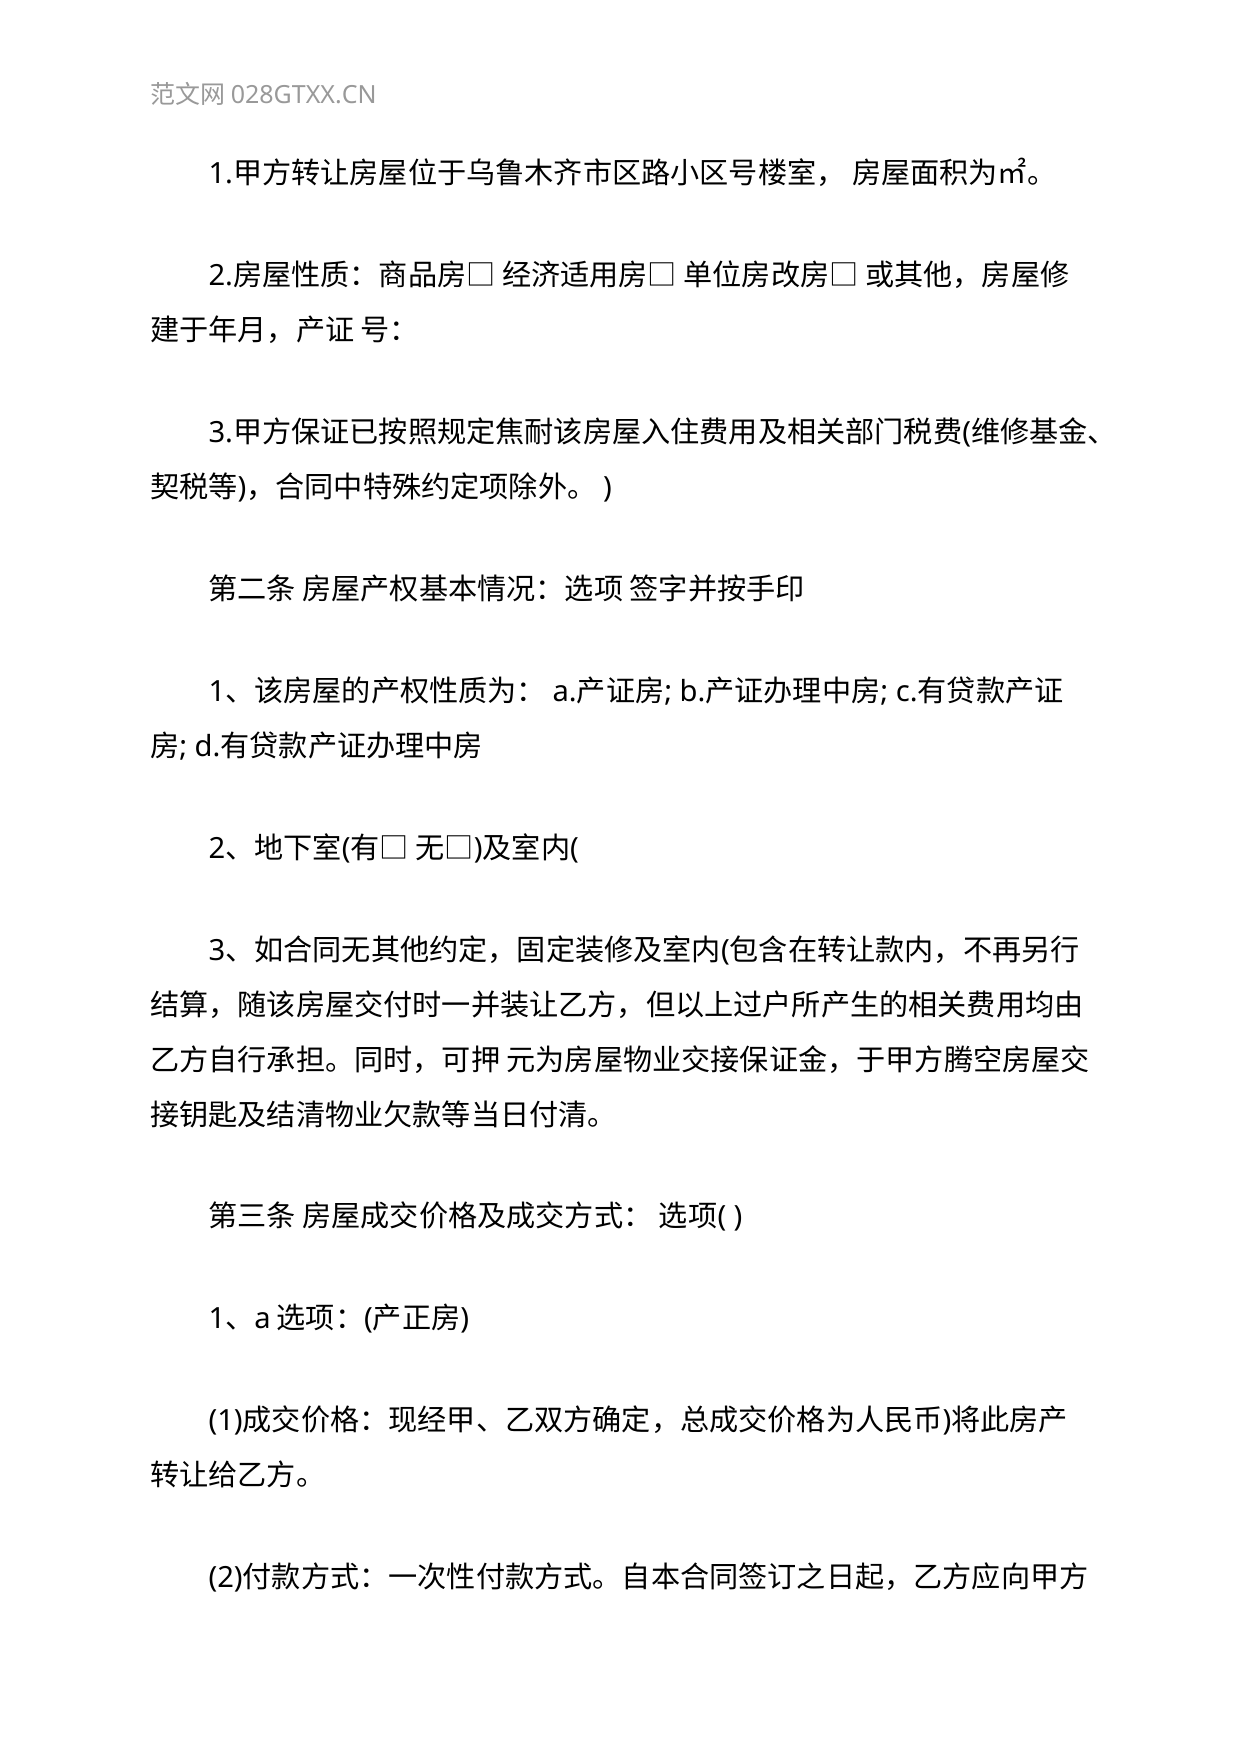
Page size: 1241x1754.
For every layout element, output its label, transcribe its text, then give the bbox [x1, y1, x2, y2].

text 1、该房屋的产权性质为： a.产证房; b.产证办理中房; c.有贷款产证房; d.有贷款产证办理中房 [150, 667, 1090, 765]
text 第二条 房屋产权基本情况：选项 签字并按手印 [150, 566, 1090, 608]
text 1.甲方转让房屋位于乌鲁木齐市区路小区号楼室， 房屋面积为㎡。 [150, 150, 1090, 192]
text 2.房屋性质：商品房□ 经济适用房□ 单位房改房□ 或其他，房屋修建于年月，产证 号： [150, 252, 1090, 349]
text 2、地下室(有□ 无□)及室内( [150, 824, 1090, 867]
text (1)成交价格：现经甲、乙双方确定，总成交价格为人民币)将此房产转让给乙方。 [150, 1397, 1090, 1494]
text 1、a选项：(产正房) [150, 1295, 1090, 1337]
text 3、如合同无其他约定，固定装修及室内(包含在转让款内，不再另行结算，随该房屋交付时一并装让乙方，但以上过户所产生的相关费用均由乙方自行承担。同时，可押 元为房屋物业交接保证金，于甲方腾空房屋交接钥匙及结清物业欠款等当日付清。 [150, 926, 1090, 1133]
text 3.甲方保证已按照规定焦耐该房屋入住费用及相关部门税费(维修基金、契税等)，合同中特殊约定项除外。 ) [150, 409, 1090, 506]
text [150, 1554, 1090, 1596]
text 第三条 房屋成交价格及成交方式： 选项( ) [150, 1193, 1090, 1235]
